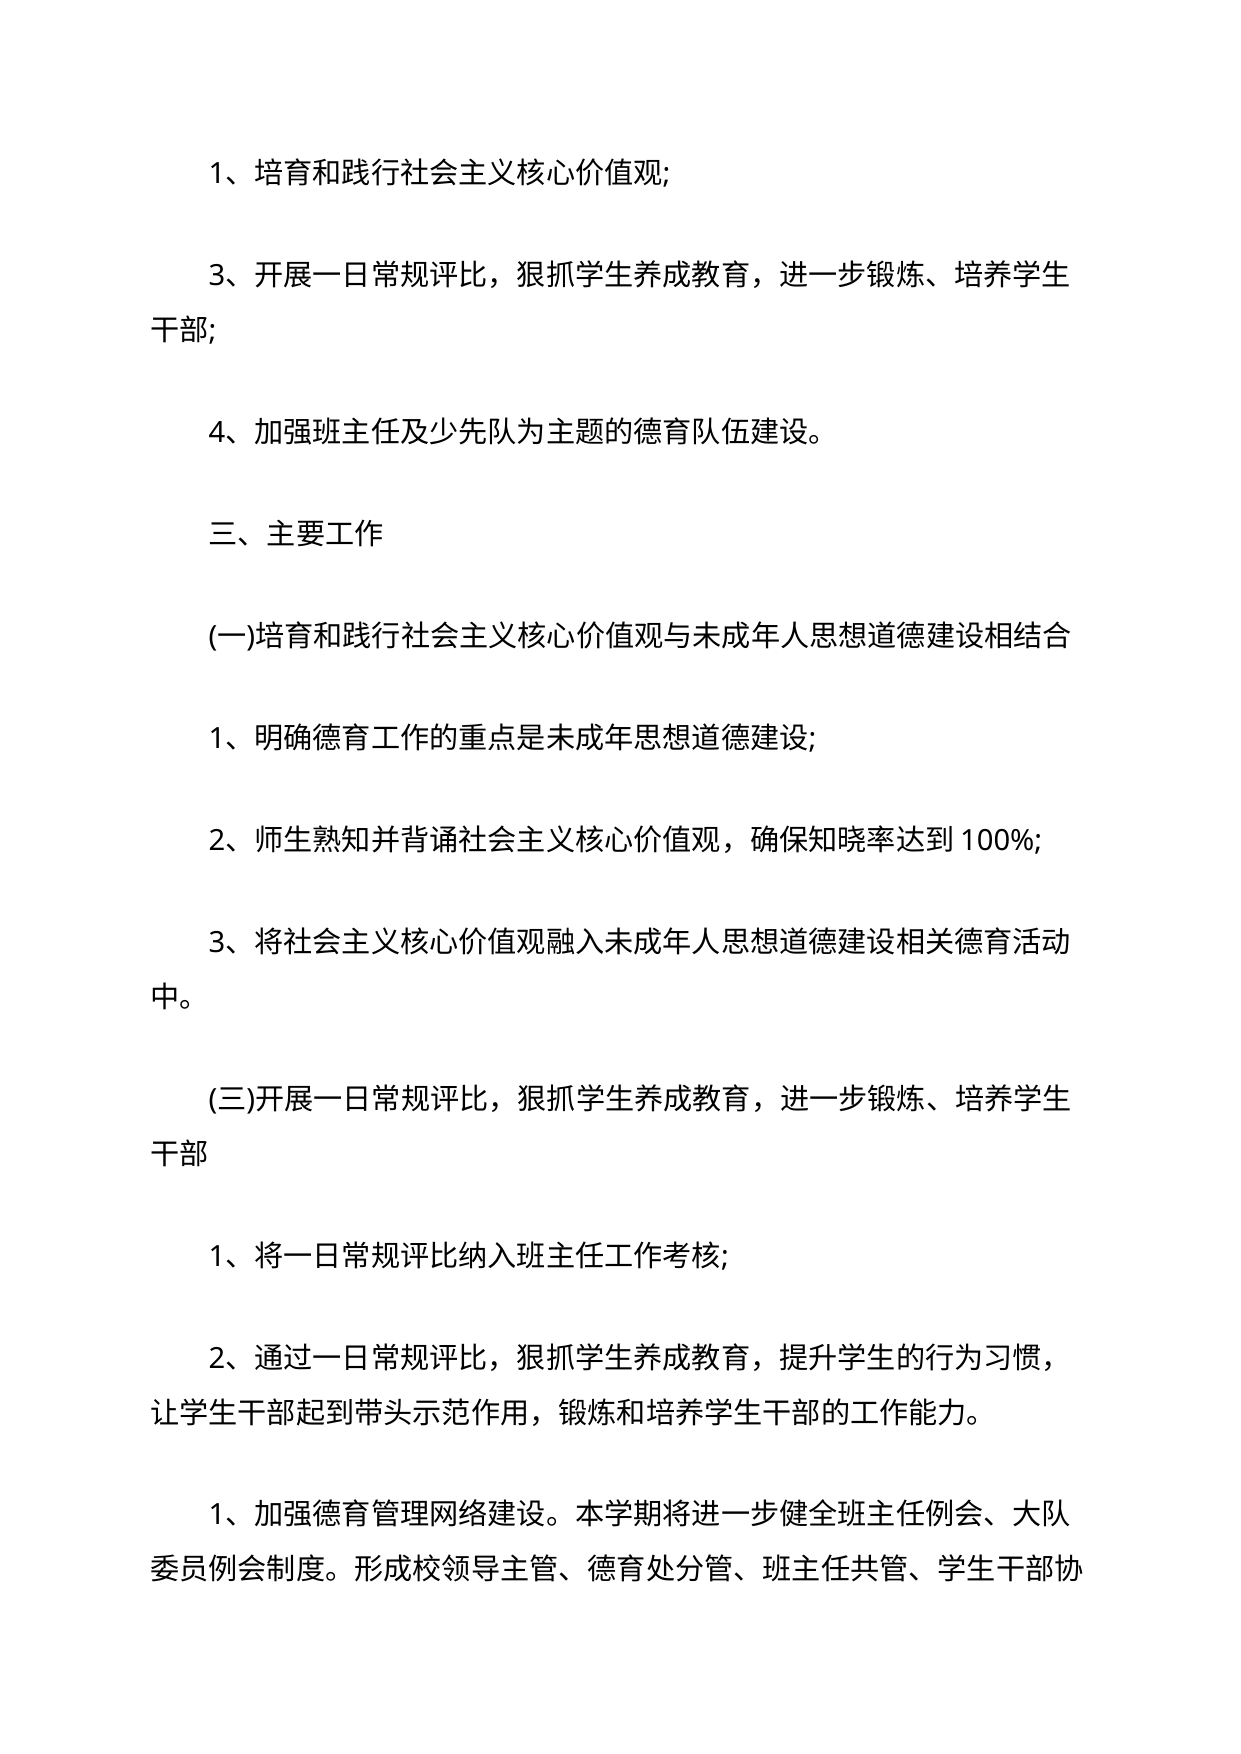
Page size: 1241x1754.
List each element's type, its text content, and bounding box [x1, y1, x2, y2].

text 2、师生熟知并背诵社会主义核心价值观，确保知晓率达到100%; [150, 817, 1090, 859]
text 4、加强班主任及少先队为主题的德育队伍建设。 [150, 409, 1090, 451]
text 1、将一日常规评比纳入班主任工作考核; [150, 1232, 1090, 1274]
text 2、通过一日常规评比，狠抓学生养成教育，提升学生的行为习惯，让学生干部起到带头示范作用，锻炼和培养学生干部的工作能力。 [150, 1334, 1090, 1431]
text 1、培育和践行社会主义核心价值观; [150, 150, 1090, 192]
text 三、主要工作 [150, 511, 1090, 553]
text (三)开展一日常规评比，狠抓学生养成教育，进一步锻炼、培养学生干部 [150, 1075, 1090, 1173]
text (一)培育和践行社会主义核心价值观与未成年人思想道德建设相结合 [150, 613, 1090, 655]
text 3、开展一日常规评比，狠抓学生养成教育，进一步锻炼、培养学生干部; [150, 252, 1090, 349]
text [150, 1491, 1090, 1588]
text 1、明确德育工作的重点是未成年思想道德建设; [150, 715, 1090, 757]
text 3、将社会主义核心价值观融入未成年人思想道德建设相关德育活动中。 [150, 919, 1090, 1016]
